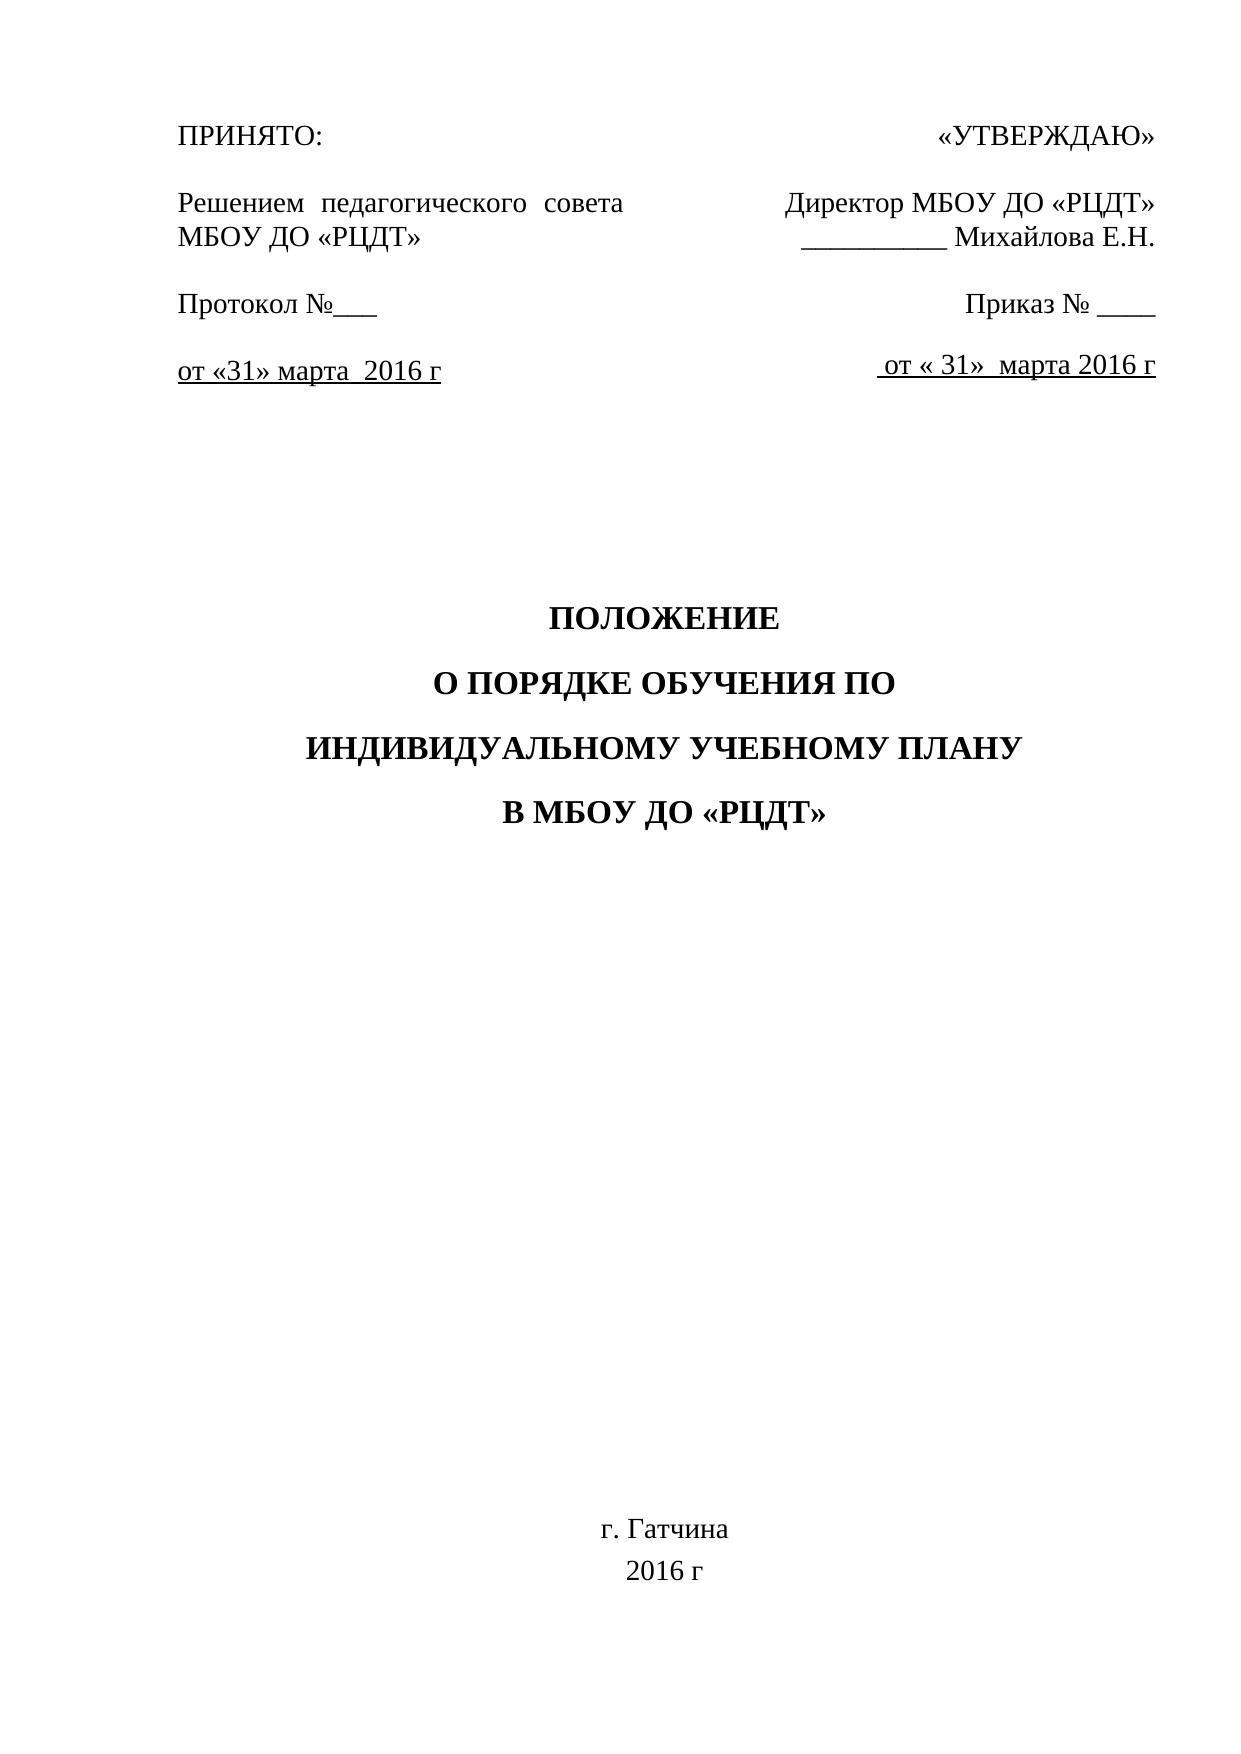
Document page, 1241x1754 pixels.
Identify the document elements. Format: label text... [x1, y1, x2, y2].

table_header ПРИНЯТО: Решением педагогического совета МБОУ ДО «РЦДТ» Протокол №___ от «31» марта [166, 118, 635, 420]
text ИНДИВИДУАЛЬНОМУ УЧЕБНОМУ ПЛАНУ [177, 728, 1152, 766]
text В МБОУ ДО «РЦДТ» [177, 793, 1152, 831]
text г. Гатчина [177, 1511, 1152, 1544]
text ПОЛОЖЕНИЕ [177, 598, 1152, 636]
table_header «УТВЕРЖДАЮ» Директор МБОУ ДО «РЦДТ» __________ Михайлова Е.Н. Приказ № ____ от « 31» марта [635, 118, 1167, 420]
text О ПОРЯДКЕ ОБУЧЕНИЯ ПО [177, 663, 1152, 701]
